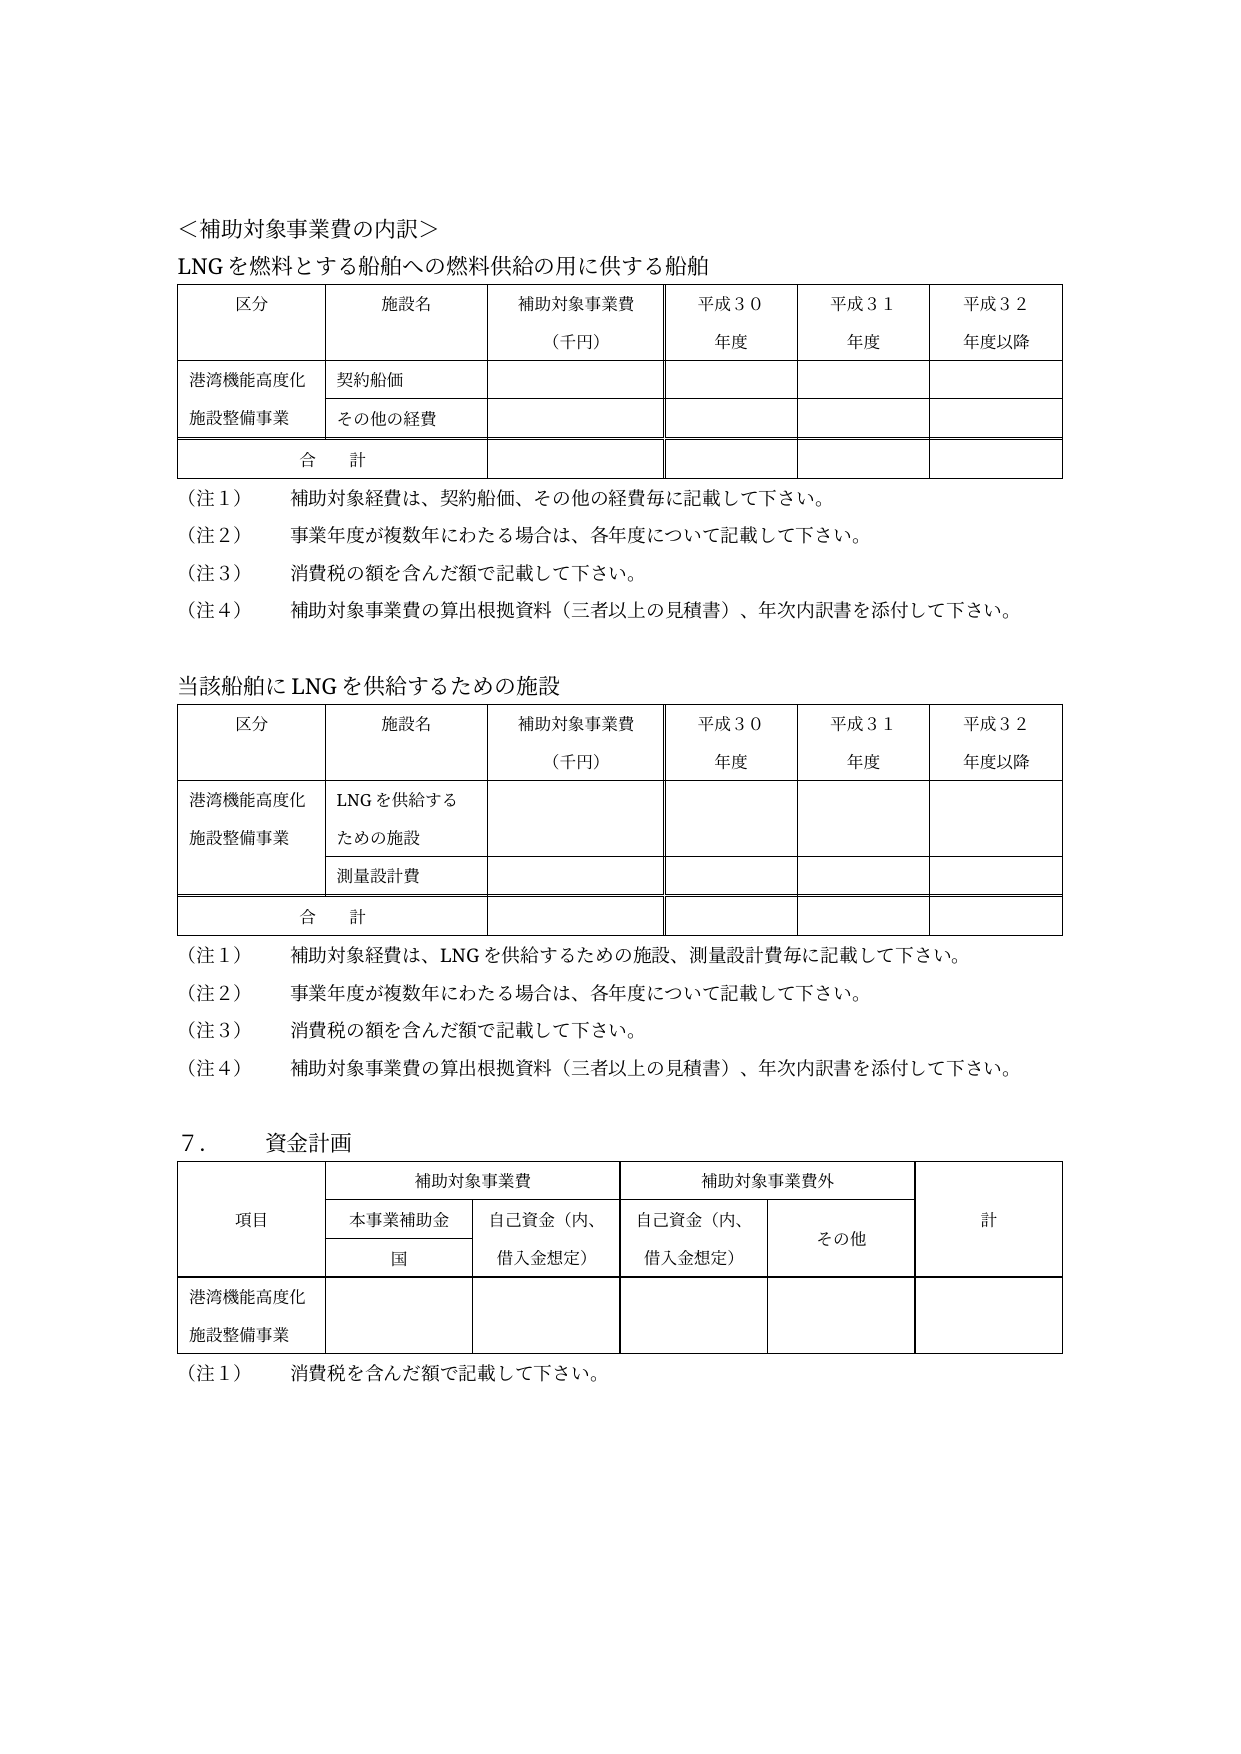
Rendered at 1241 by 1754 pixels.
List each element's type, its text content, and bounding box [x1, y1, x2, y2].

table_header 項目 [178, 1162, 325, 1276]
table_cell 自己資金（内、借入金想定） [473, 1200, 619, 1276]
table_header 施設名 [326, 285, 487, 360]
table_cell [666, 897, 797, 935]
table_cell LNGを供給する ための施設 [326, 781, 487, 856]
table_cell [488, 857, 663, 894]
table_cell [326, 1278, 472, 1352]
table_cell [666, 399, 797, 437]
table_cell [930, 897, 1062, 935]
table_cell [621, 1278, 767, 1352]
table_cell [768, 1278, 914, 1352]
list 補助対象事業費の算出根拠資料（三者以上の見積書）、年次内訳書を添付して下さい。 [177, 591, 1063, 628]
table_header 平成３１ 年度 [798, 705, 929, 779]
text 当該船舶にLNGを供給するための施設 [177, 666, 1063, 703]
table_cell [930, 399, 1062, 437]
table_cell [473, 1278, 619, 1352]
table_cell 自己資金（内、借入金想定） [621, 1200, 767, 1276]
table_header 平成３２ 年度以降 [930, 285, 1062, 360]
table_cell [798, 781, 929, 856]
table_cell [798, 440, 929, 477]
table_cell [798, 857, 929, 894]
table_header 平成３２ 年度以降 [930, 705, 1062, 779]
table_cell 国 [326, 1239, 472, 1276]
table_cell [488, 361, 663, 398]
table_cell [798, 361, 929, 398]
table_cell 港湾機能高度化施設整備事業 [178, 361, 325, 437]
table_cell 合 計 [178, 440, 487, 477]
table_cell [488, 897, 663, 935]
table_header 補助対象事業費 （千円） [488, 285, 663, 360]
table_cell [798, 399, 929, 437]
table_cell [930, 857, 1062, 894]
text LNGを燃料とする船舶への燃料供給の用に供する船舶 [177, 246, 1063, 284]
table_cell [666, 440, 797, 477]
list 事業年度が複数年にわたる場合は、各年度について記載して下さい。 [177, 973, 1063, 1011]
table_header 平成３０ 年度 [666, 705, 797, 779]
table_header 施設名 [326, 705, 487, 779]
text ＜補助対象事業費の内訳＞ [177, 209, 1063, 246]
table_header 平成３０ 年度 [666, 285, 797, 360]
table_cell 測量設計費 [326, 857, 487, 894]
table_cell その他 [768, 1200, 914, 1276]
table_cell [930, 440, 1062, 477]
list 消費税を含んだ額で記載して下さい。 [177, 1354, 1063, 1391]
table_header 補助対象事業費 （千円） [488, 705, 663, 779]
table_cell 本事業補助金 [326, 1200, 472, 1238]
table_header 補助対象事業費外 [621, 1162, 914, 1199]
list 補助対象事業費の算出根拠資料（三者以上の見積書）、年次内訳書を添付して下さい。 [177, 1048, 1063, 1086]
table_cell [930, 781, 1062, 856]
table_header 区分 [178, 285, 325, 360]
table_cell [916, 1278, 1062, 1352]
table_cell [488, 399, 663, 437]
table_header 補助対象事業費 [326, 1162, 619, 1199]
list 消費税の額を含んだ額で記載して下さい。 [177, 553, 1063, 591]
table_cell 契約船価 [326, 361, 487, 398]
list 補助対象経費は、LNGを供給するための施設、測量設計費毎に記載して下さい。 [177, 936, 1063, 973]
table_header 区分 [178, 705, 325, 779]
list 事業年度が複数年にわたる場合は、各年度について記載して下さい。 [177, 516, 1063, 553]
table_cell [488, 781, 663, 856]
table_header 計 [916, 1162, 1062, 1276]
table_header 平成３１ 年度 [798, 285, 929, 360]
table_cell 港湾機能高度化施設整備事業 [178, 781, 325, 894]
table_cell 合 計 [178, 897, 487, 935]
table_cell 港湾機能高度化施設整備事業 [178, 1278, 325, 1352]
list 補助対象経費は、契約船価、その他の経費毎に記載して下さい。 [177, 479, 1063, 516]
table_cell [666, 781, 797, 856]
table_cell その他の経費 [326, 399, 487, 437]
table_cell [488, 440, 663, 477]
list 消費税の額を含んだ額で記載して下さい。 [177, 1011, 1063, 1048]
table_cell [666, 361, 797, 398]
table_cell [930, 361, 1062, 398]
list 資金計画 [177, 1123, 1063, 1161]
table_cell [798, 897, 929, 935]
table_cell [666, 857, 797, 894]
